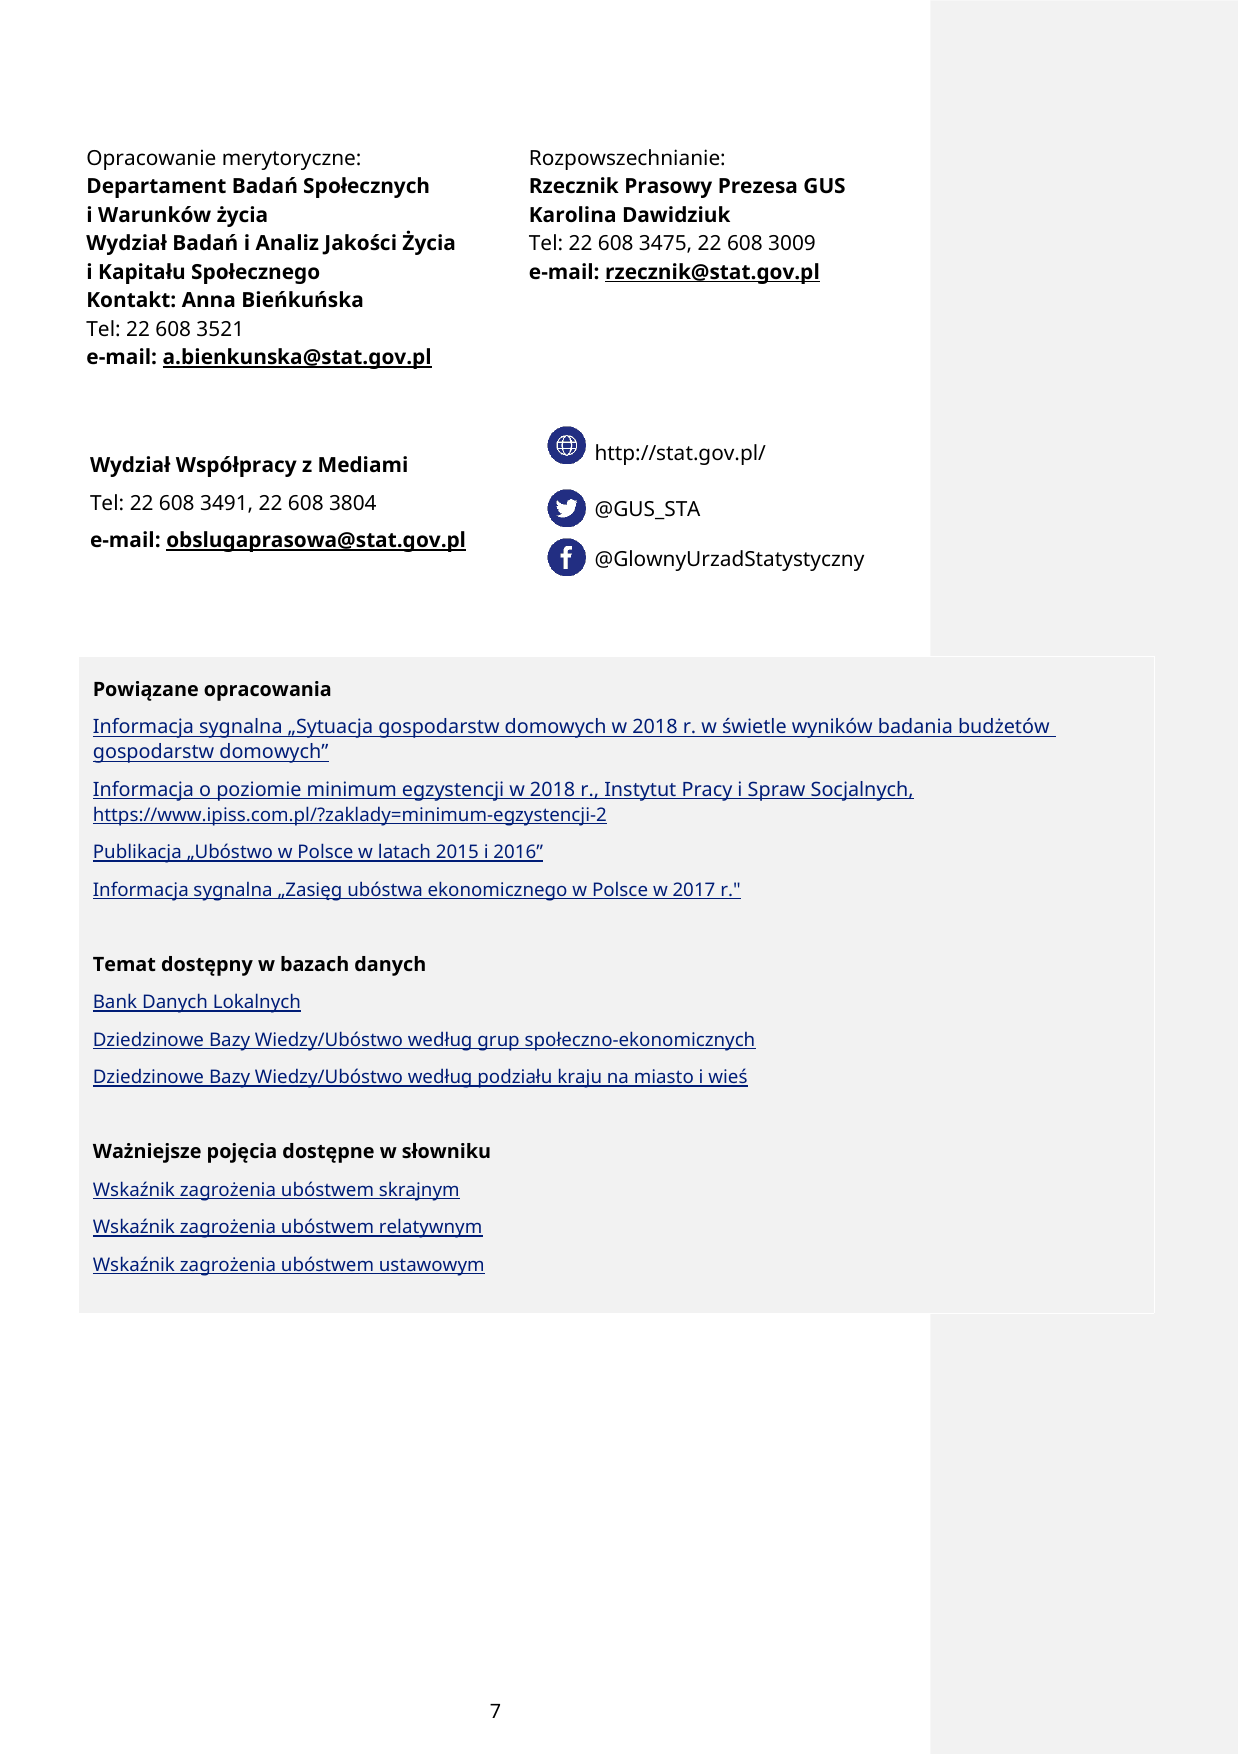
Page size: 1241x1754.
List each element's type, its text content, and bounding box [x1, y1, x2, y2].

table_cell [526, 484, 588, 534]
table_cell @GUS_STA [588, 484, 909, 534]
table_header http://stat.gov.pl/ [588, 421, 909, 484]
table_header Wydział Współpracy z Mediami Tel: 22 608 3491, 22 608 3804 e-mail: obslugaprasowa@stat.gov.pl [69, 421, 526, 584]
table_header Rozpowszechnianie: Rzecznik Prasowy Prezesa GUS Karolina Dawidziuk Tel: 22 608 3475, 22 608 3009 e-mail: rzecznik@stat.gov.pl [518, 143, 915, 371]
table_cell [526, 534, 588, 584]
table_header [526, 421, 588, 484]
table_header Opracowanie merytoryczne: Departament Badań Społecznych i Warunków życia Wydział Badań i Analiz Jakości Życia i Kapitału Społecznego Kontakt: Anna Bieńkuńska Tel: 22 608 3521 e-mail: a.bienkunska@stat.gov.pl [75, 143, 517, 371]
table_cell @GlownyUrzadStatystyczny [588, 534, 909, 584]
picture [545, 424, 588, 466]
picture [545, 487, 588, 529]
picture [545, 536, 588, 578]
